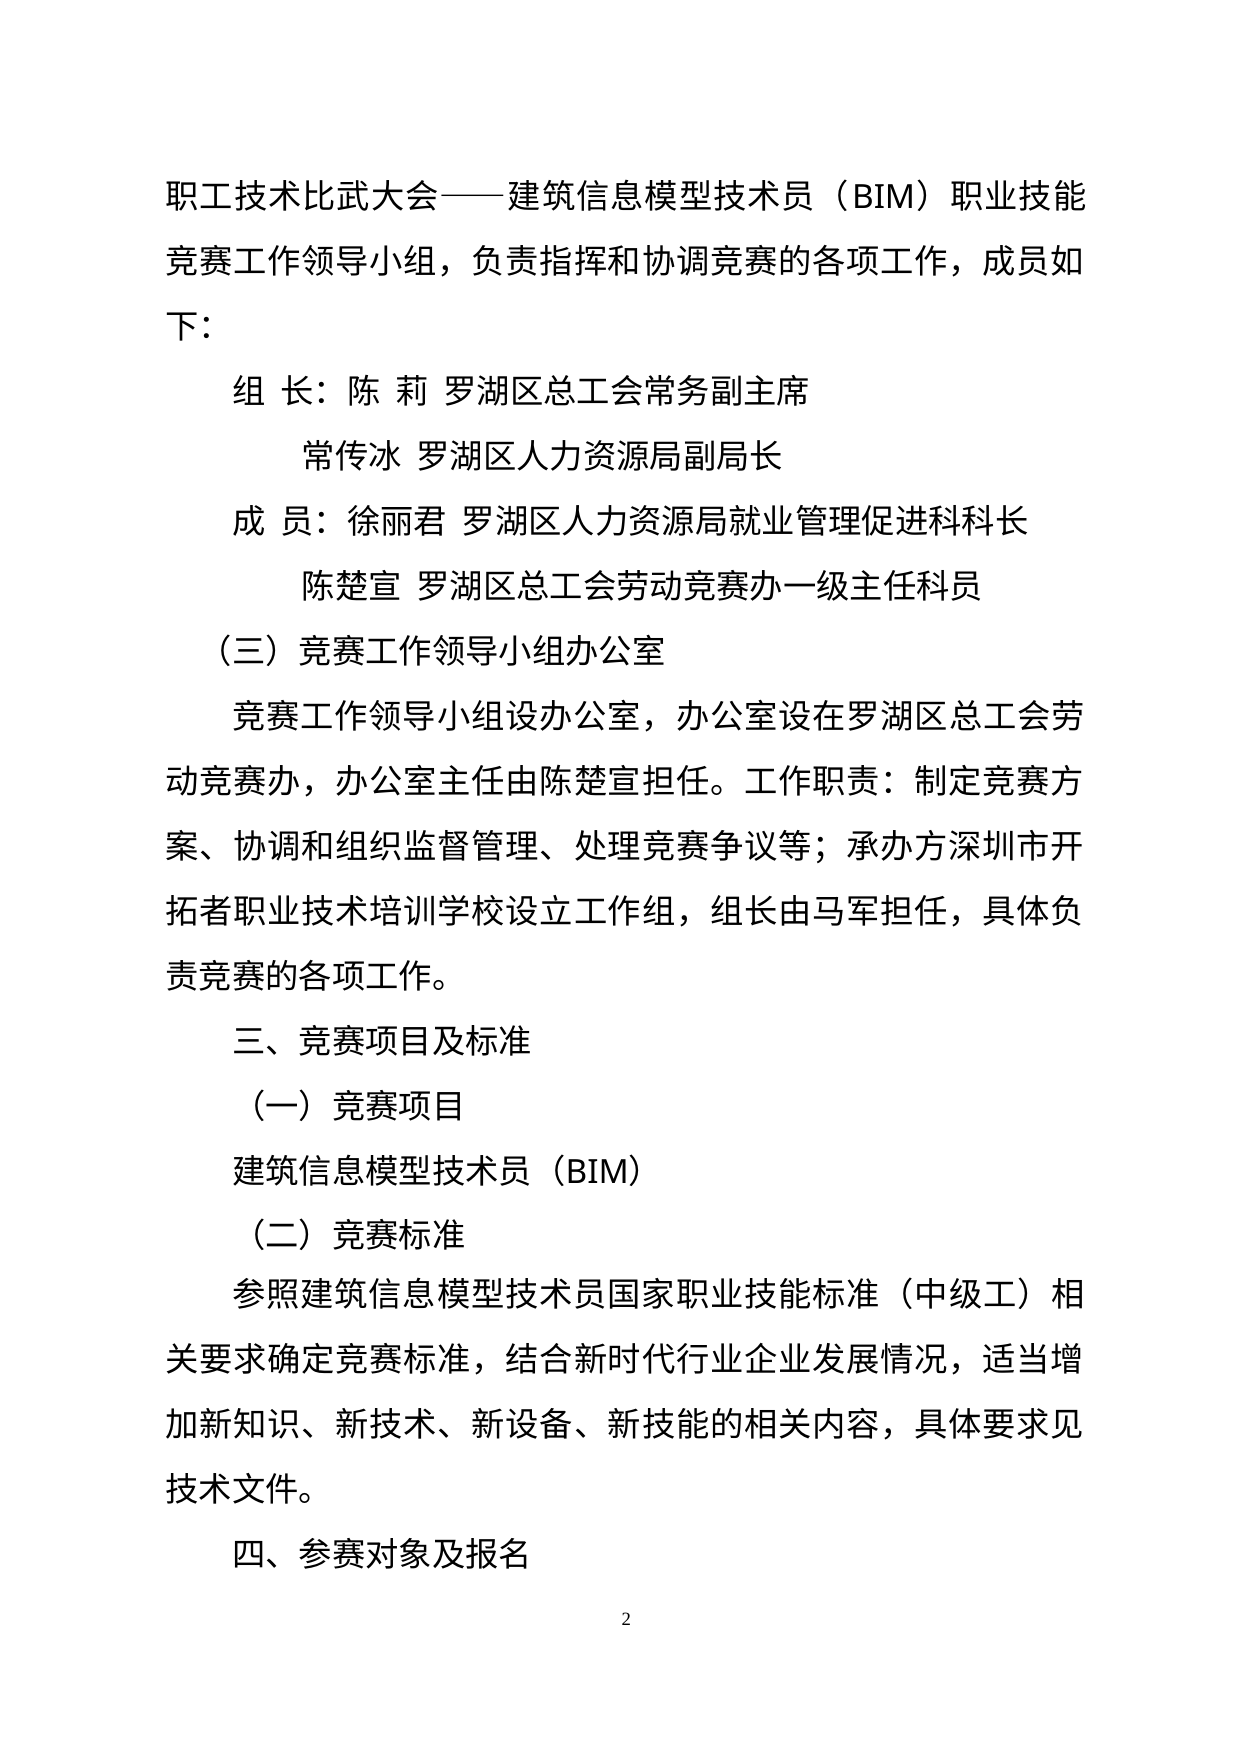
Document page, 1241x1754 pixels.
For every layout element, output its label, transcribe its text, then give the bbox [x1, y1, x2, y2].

text 建筑信息模型技术员（BIM） [165, 1137, 1087, 1202]
text 组 长：陈 莉 罗湖区总工会常务副主席 [165, 357, 1087, 422]
text 成 员：徐丽君 罗湖区人力资源局就业管理促进科科长 [165, 487, 1087, 552]
text （一）竞赛项目 [165, 1072, 1087, 1137]
text 常传冰 罗湖区人力资源局副局长 [165, 422, 1087, 487]
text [165, 162, 1087, 357]
text 四、参赛对象及报名 [165, 1519, 1087, 1584]
text （二）竞赛标准 [165, 1202, 1087, 1259]
text 参照建筑信息模型技术员国家职业技能标准（中级工）相关要求确定竞赛标准，结合新时代行业企业发展情况，适当增加新知识、新技术、新设备、新技能的相关内容，具体要求见技术文件。 [165, 1259, 1087, 1519]
text （三）竞赛工作领导小组办公室 [165, 617, 1087, 682]
text 竞赛工作领导小组设办公室，办公室设在罗湖区总工会劳动竞赛办，办公室主任由陈楚宣担任。工作职责：制定竞赛方案、协调和组织监督管理、处理竞赛争议等；承办方深圳市开拓者职业技术培训学校设立工作组，组长由马军担任，具体负责竞赛的各项工作。 [165, 682, 1087, 1007]
text 三、竞赛项目及标准 [165, 1007, 1087, 1072]
text 陈楚宣 罗湖区总工会劳动竞赛办一级主任科员 [165, 552, 1087, 617]
